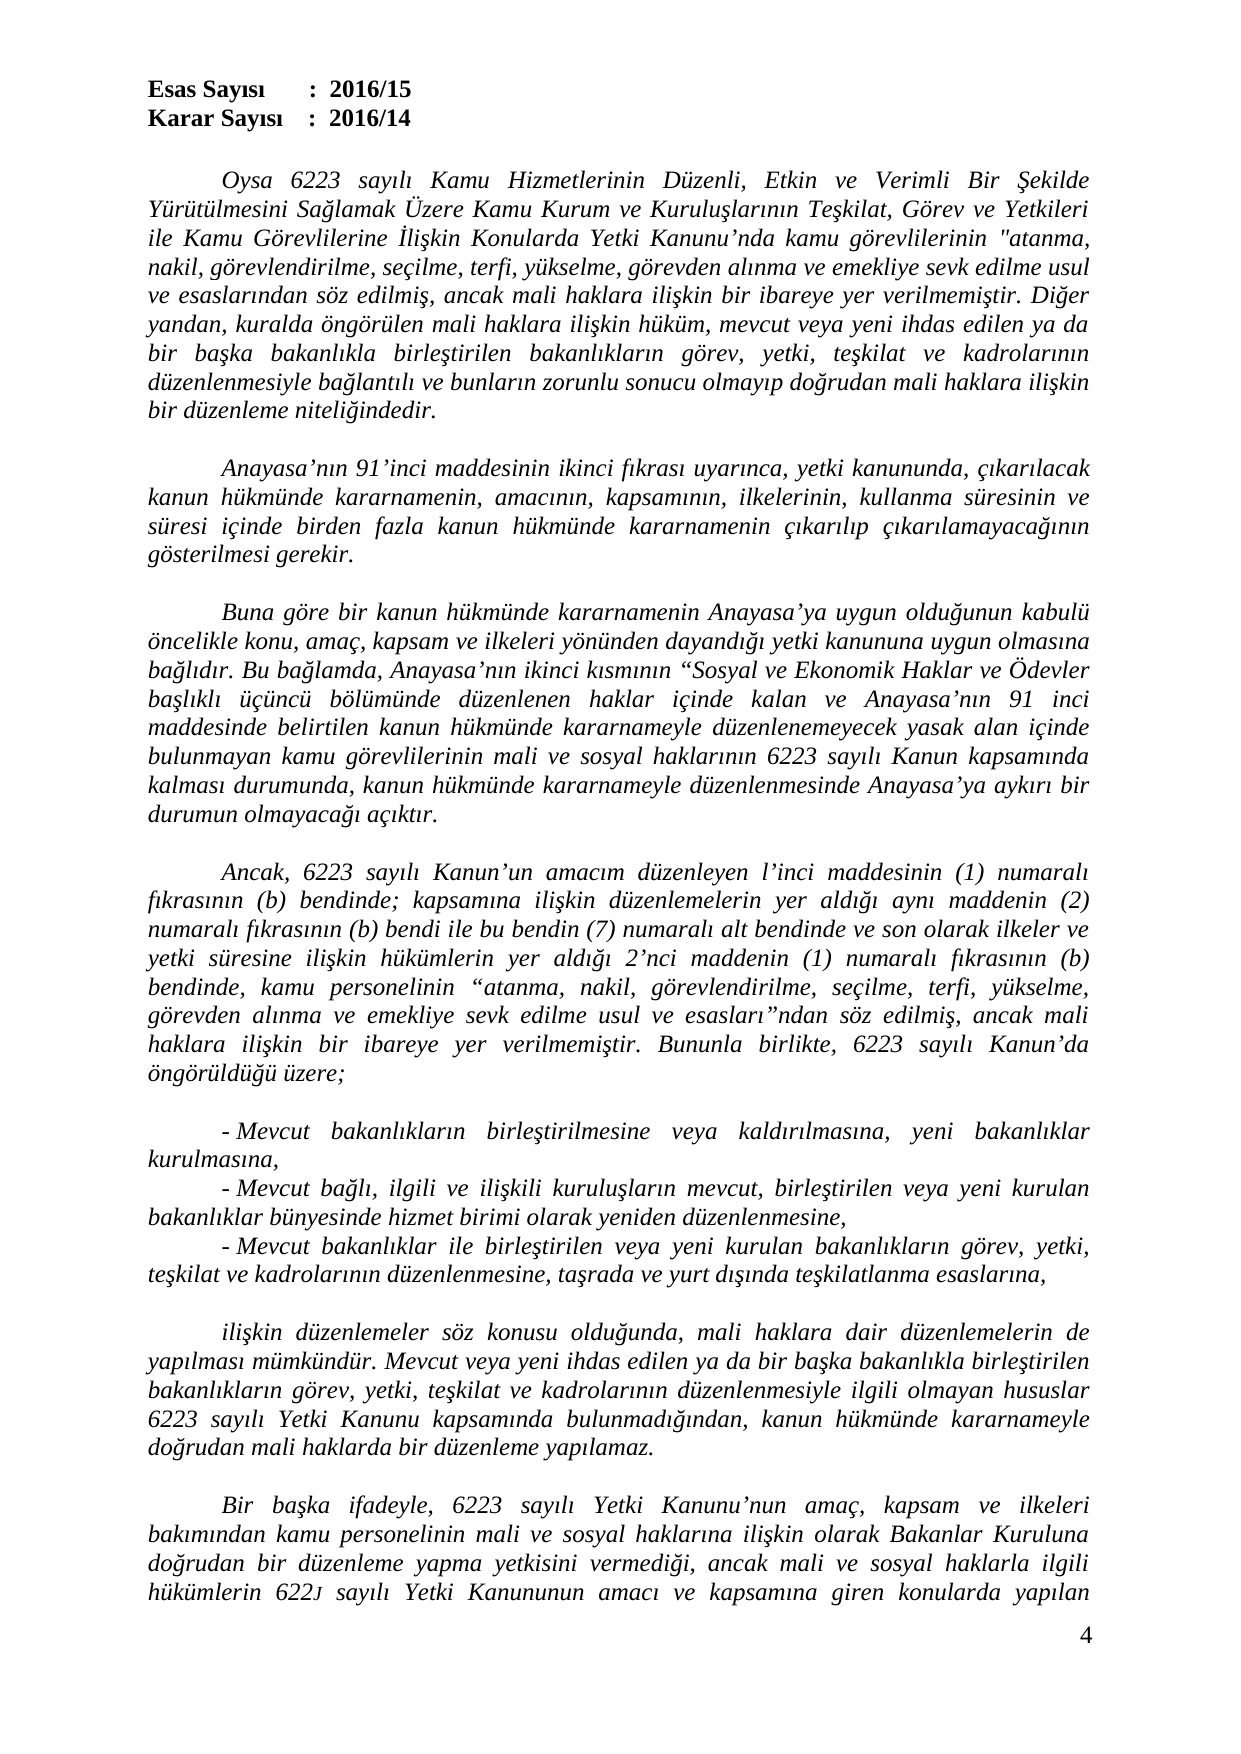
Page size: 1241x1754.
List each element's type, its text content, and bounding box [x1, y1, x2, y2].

text Buna göre bir kanun hükmünde kararnamenin Anayasa’ya uygun olduğunun kabulü öncelikle konu, amaç, kapsam ve ilkeleri yönünden dayandığı yetki kanununa uygun olmasına bağlıdır. Bu bağlamda, Anayasa’nın ikinci kısmının “Sosyal ve Ekonomik Haklar ve Ödevler başlıklı üçüncü bölümünde düzenlenen haklar içinde kalan ve Anayasa’nın 91 inci maddesinde belirtilen kanun hükmünde kararnameyle düzenlenemeyecek yasak alan içinde bulunmayan kamu görevlilerinin mali ve sosyal haklarının 6223 sayılı Kanun kapsamında kalması durumunda, kanun hükmünde kararnameyle düzenlenmesinde Anayasa’ya aykırı bir durumun olmayacağı açıktır. [148, 597, 1093, 827]
list Mevcut bağlı, ilgili ve ilişkili kuruluşların mevcut, birleştirilen veya yeni kurulan bakanlıklar bünyesinde hizmet birimi olarak yeniden düzenlenmesine, [148, 1173, 1093, 1231]
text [148, 1490, 1093, 1605]
text Anayasa’nın 91’inci maddesinin ikinci fıkrası uyarınca, yetki kanununda, çıkarılacak kanun hükmünde kararnamenin, amacının, kapsamının, ilkelerinin, kullanma süresinin ve süresi içinde birden fazla kanun hükmünde kararnamenin çıkarılıp çıkarılamayacağının gösterilmesi gerekir. [148, 453, 1093, 568]
text ilişkin düzenlemeler söz konusu olduğunda, mali haklara dair düzenlemelerin de yapılması mümkündür. Mevcut veya yeni ihdas edilen ya da bir başka bakanlıkla birleştirilen bakanlıkların görev, yetki, teşkilat ve kadrolarının düzenlenmesiyle ilgili olmayan hususlar 6223 sayılı Yetki Kanunu kapsamında bulunmadığından, kanun hükmünde kararnameyle doğrudan mali haklarda bir düzenleme yapılamaz. [148, 1317, 1093, 1461]
list Mevcut bakanlıklar ile birleştirilen veya yeni kurulan bakanlıkların görev, yetki, teşkilat ve kadrolarının düzenlenmesine, taşrada ve yurt dışında teşkilatlanma esaslarına, [148, 1231, 1093, 1288]
text Ancak, 6223 sayılı Kanun’un amacım düzenleyen l’inci maddesinin (1) numaralı fıkrasının (b) bendinde; kapsamına ilişkin düzenlemelerin yer aldığı aynı maddenin (2) numaralı fıkrasının (b) bendi ile bu bendin (7) numaralı alt bendinde ve son olarak ilkeler ve yetki süresine ilişkin hükümlerin yer aldığı 2’nci maddenin (1) numaralı fıkrasının (b) bendinde, kamu personelinin “atanma, nakil, görevlendirilme, seçilme, terfi, yükselme, görevden alınma ve emekliye sevk edilme usul ve esasları”ndan söz edilmiş, ancak mali haklara ilişkin bir ibareye yer verilmemiştir. Bununla birlikte, 6223 sayılı Kanun’da öngörüldüğü üzere; [148, 857, 1093, 1087]
text Oysa 6223 sayılı Kamu Hizmetlerinin Düzenli, Etkin ve Verimli Bir Şekilde Yürütülmesini Sağlamak Üzere Kamu Kurum ve Kuruluşlarının Teşkilat, Görev ve Yetkileri ile Kamu Görevlilerine İlişkin Konularda Yetki Kanunu’nda kamu görevlilerinin "atanma, nakil, görevlendirilme, seçilme, terfi, yükselme, görevden alınma ve emekliye sevk edilme usul ve esaslarından söz edilmiş, ancak mali haklara ilişkin bir ibareye yer verilmemiştir. Diğer yandan, kuralda öngörülen mali haklara ilişkin hüküm, mevcut veya yeni ihdas edilen ya da bir başka bakanlıkla birleştirilen bakanlıkların görev, yetki, teşkilat ve kadrolarının düzenlenmesiyle bağlantılı ve bunların zorunlu sonucu olmayıp doğrudan mali haklara ilişkin bir düzenleme niteliğindedir. [148, 165, 1093, 424]
list Mevcut bakanlıkların birleştirilmesine veya kaldırılmasına, yeni bakanlıklar kurulmasına, [148, 1116, 1093, 1173]
